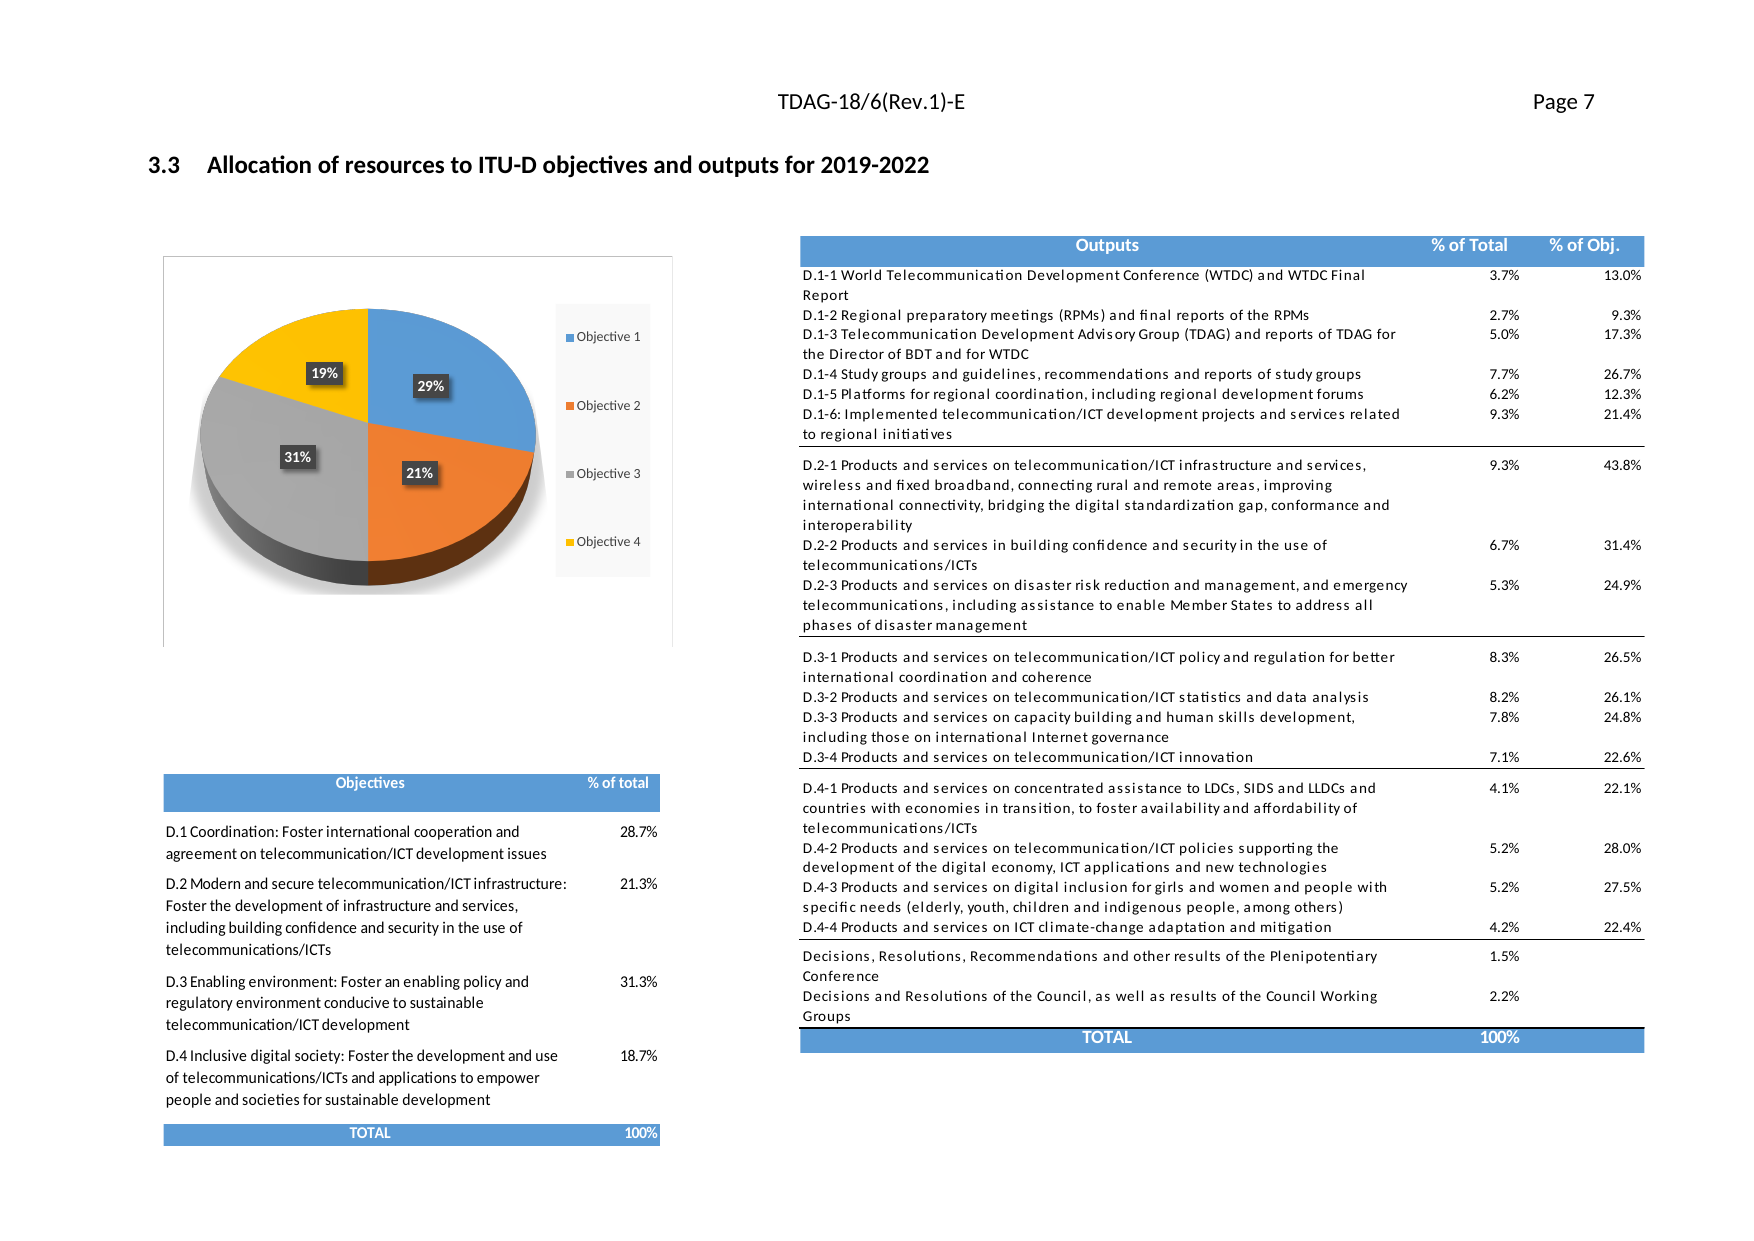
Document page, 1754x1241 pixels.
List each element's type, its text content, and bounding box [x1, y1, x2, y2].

subtitle 3.3 Allocation of resources to ITU-D objectives and outputs for 2019-2022 [148, 149, 1606, 179]
